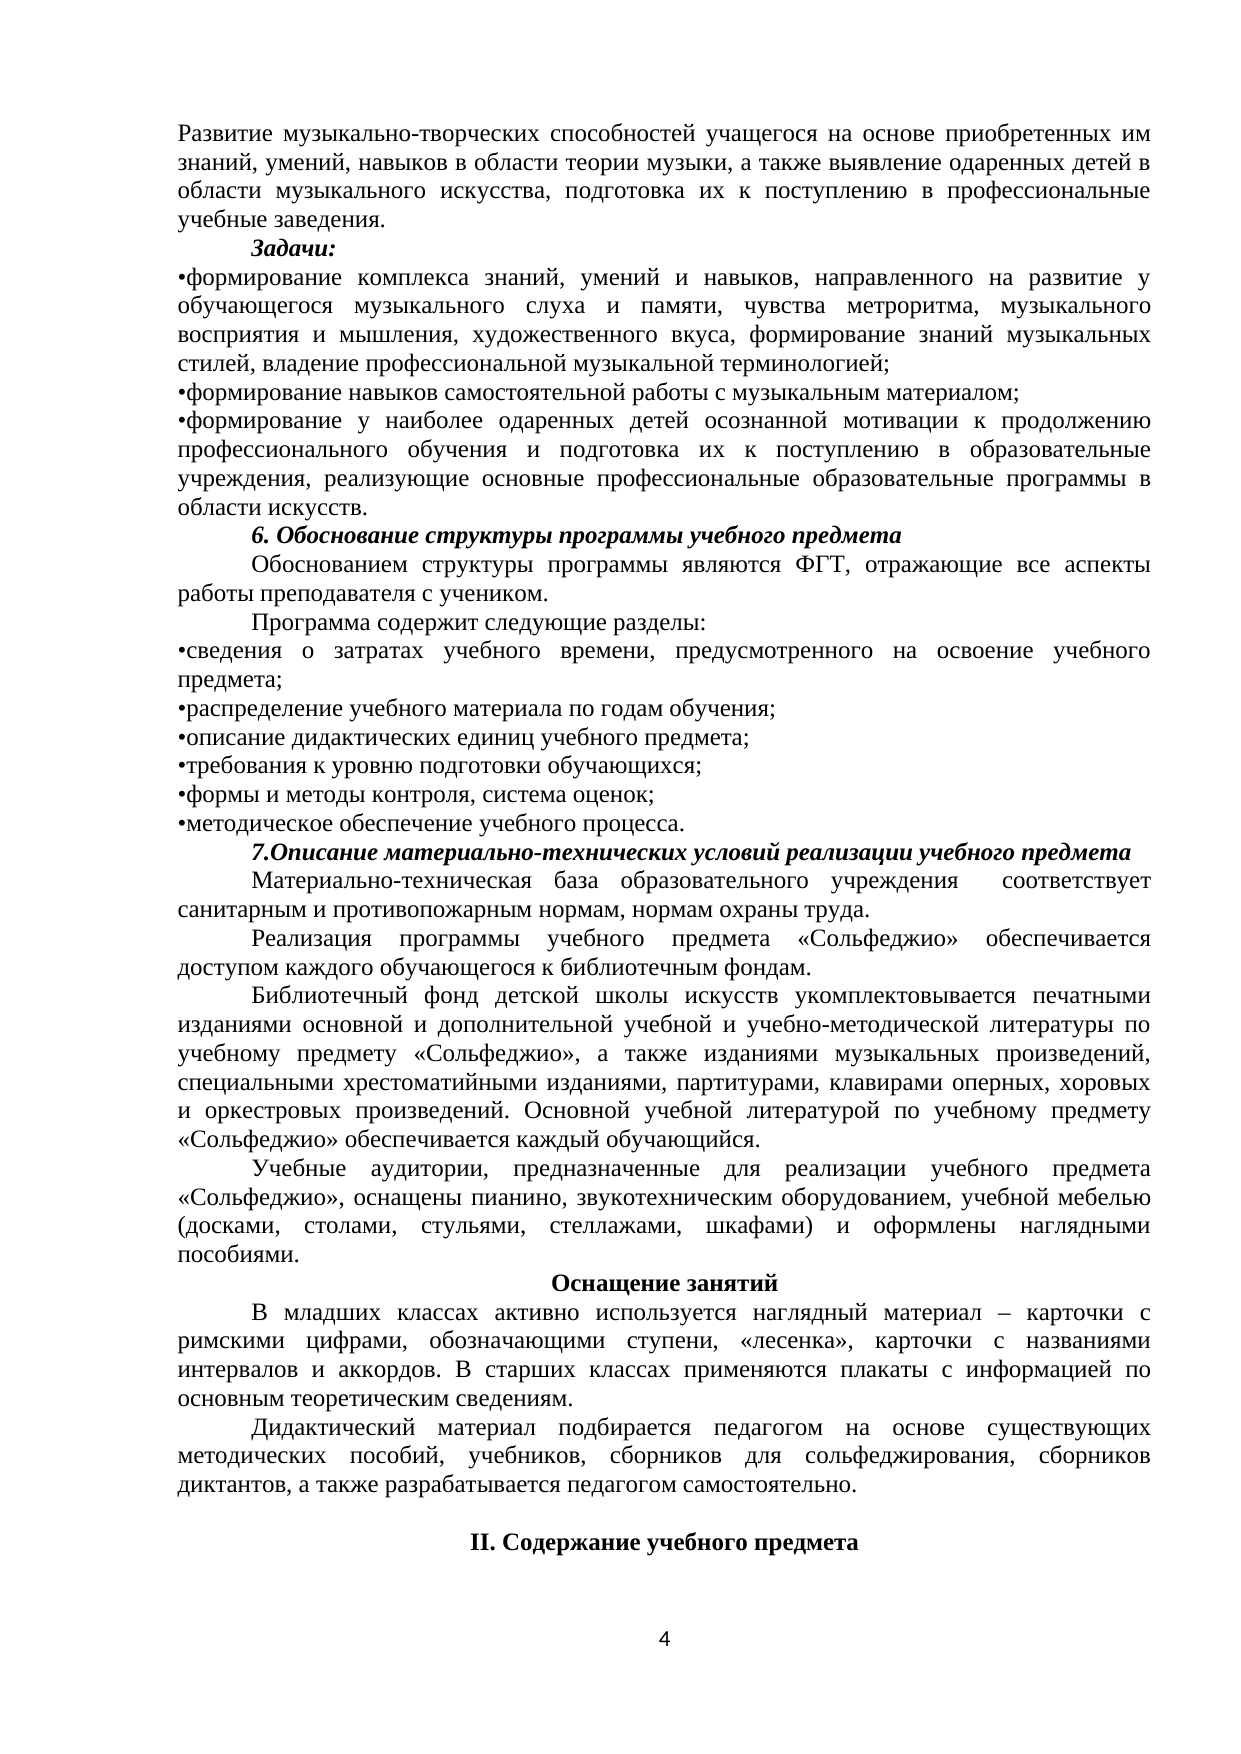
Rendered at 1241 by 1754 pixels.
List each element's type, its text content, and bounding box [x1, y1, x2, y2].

text Задачи: [177, 233, 1152, 262]
text Программа содержит следующие разделы: [177, 607, 1152, 636]
text Материально-техническая база образовательного учреждения соответствует санитарным и противопожарным нормам, нормам охраны труда. [177, 866, 1152, 923]
text 7.Описание материально-технических условий реализации учебного предмета [177, 837, 1152, 866]
text Оснащение занятий [177, 1268, 1152, 1297]
text Учебные аудитории, предназначенные для реализации учебного предмета «Сольфеджио», оснащены пианино, звукотехническим оборудованием, учебной мебелью (досками, столами, стульями, стеллажами, шкафами) и оформлены наглядными пособиями. [177, 1153, 1152, 1268]
text Дидактический материал подбирается педагогом на основе существующих методических пособий, учебников, сборников для сольфеджирования, сборников диктантов, а также разрабатывается педагогом самостоятельно. [177, 1412, 1152, 1498]
text •формы и методы контроля, система оценок; [177, 779, 1152, 808]
text Библиотечный фонд детской школы искусств укомплектовывается печатными изданиями основной и дополнительной учебной и учебно-методической литературы по учебному предмету «Сольфеджио», а также изданиями музыкальных произведений, специальными хрестоматийными изданиями, партитурами, клавирами оперных, хоровых и оркестровых произведений. Основной учебной литературой по учебному предмету «Сольфеджио» обеспечивается каждый обучающийся. [177, 981, 1152, 1153]
text В младших классах активно используется наглядный материал – карточки с римскими цифрами, обозначающими ступени, «лесенка», карточки с названиями интервалов и аккордов. В старших классах применяются плакаты с информацией по основным теоретическим сведениям. [177, 1297, 1152, 1412]
text •распределение учебного материала по годам обучения; [177, 693, 1152, 722]
text •формирование навыков самостоятельной работы с музыкальным материалом; [177, 377, 1152, 406]
text •формирование у наиболее одаренных детей осознанной мотивации к продолжению профессионального обучения и подготовка их к поступлению в образовательные учреждения, реализующие основные профессиональные образовательные программы в области искусств. [177, 406, 1152, 521]
text •сведения о затратах учебного времени, предусмотренного на освоение учебного предмета; [177, 636, 1152, 693]
text Реализация программы учебного предмета «Сольфеджио» обеспечивается доступом каждого обучающегося к библиотечным фондам. [177, 923, 1152, 981]
text •методическое обеспечение учебного процесса. [177, 808, 1152, 837]
text •формирование комплекса знаний, умений и навыков, направленного на развитие у обучающегося музыкального слуха и памяти, чувства метроритма, музыкального восприятия и мышления, художественного вкуса, формирование знаний музыкальных стилей, владение профессиональной музыкальной терминологией; [177, 262, 1152, 377]
text •требования к уровню подготовки обучающихся; [177, 751, 1152, 779]
text •описание дидактических единиц учебного предмета; [177, 722, 1152, 751]
text II. Содержание учебного предмета [177, 1527, 1152, 1556]
text 6. Обоснование структуры программы учебного предмета [177, 521, 1152, 549]
text Развитие музыкально-творческих способностей учащегося на основе приобретенных им знаний, умений, навыков в области теории музыки, а также выявление одаренных детей в области музыкального искусства, подготовка их к поступлению в профессиональные учебные заведения. [177, 118, 1152, 233]
text Обоснованием структуры программы являются ФГТ, отражающие все аспекты работы преподавателя с учеником. [177, 549, 1152, 607]
